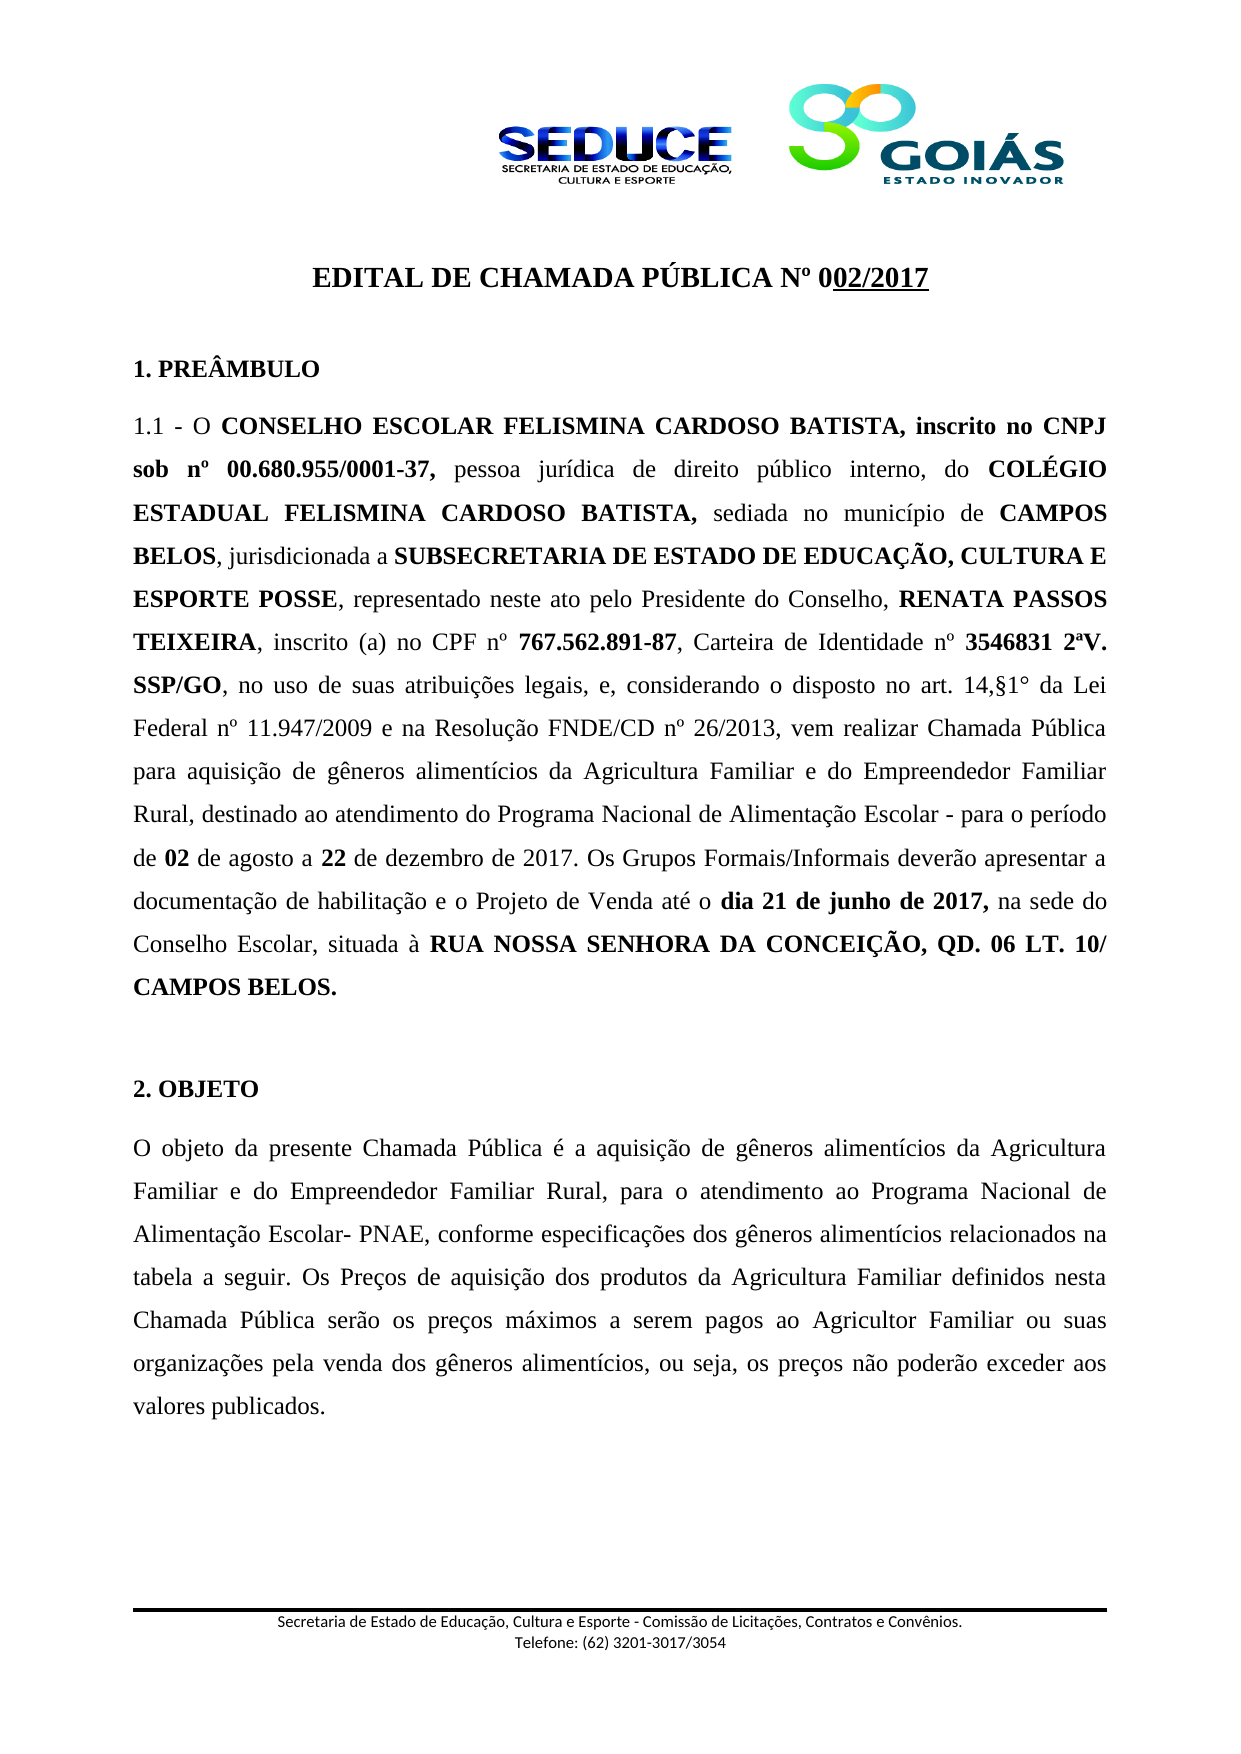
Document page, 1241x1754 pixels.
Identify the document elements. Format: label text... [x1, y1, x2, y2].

text 1.1 - O CONSELHO ESCOLAR FELISMINA CARDOSO BATISTA, inscrito no CNPJ sob nº 00.680.955/0001-37, pessoa jurídica de direito público interno, do COLÉGIO ESTADUAL FELISMINA CARDOSO BATISTA, sediada no município de CAMPOS BELOS, jurisdicionada a SUBSECRETARIA DE ESTADO DE EDUCAÇÃO, CULTURA E ESPORTE POSSE, representado neste ato pelo Presidente do Conselho, RENATA PASSOS TEIXEIRA, inscrito (a) no CPF nº 767.562.891-87, Carteira de Identidade nº 3546831 2ªV. SSP/GO, no uso de suas atribuições legais, e, considerando o disposto no art. 14,§1° da Lei Federal nº 11.947/2009 e na Resolução FNDE/CD nº 26/2013, vem realizar Chamada Pública para aquisição de gêneros alimentícios da Agricultura Familiar e do Empreendedor Familiar Rural, destinado ao atendimento do Programa Nacional de Alimentação Escolar - para o período de 02 de agosto a 22 de dezembro de 2017. Os Grupos Formais/Informais deverão apresentar a documentação de habilitação e o Projeto de Venda até o dia 21 de junho de 2017, na sede do Conselho Escolar, situada à RUA NOSSA SENHORA DA CONCEIÇÃO, QD. 06 LT. 10/ CAMPOS BELOS. [133, 411, 1107, 1001]
text EDITAL DE CHAMADA PÚBLICA Nº 002/2017 [133, 260, 1107, 294]
picture [477, 73, 1108, 212]
text 2. OBJETO [133, 1074, 1107, 1103]
text O objeto da presente Chamada Pública é a aquisição de gêneros alimentícios da Agricultura Familiar e do Empreendedor Familiar Rural, para o atendimento ao Programa Nacional de Alimentação Escolar- PNAE, conforme especificações dos gêneros alimentícios relacionados na tabela a seguir. Os Preços de aquisição dos produtos da Agricultura Familiar definidos nesta Chamada Pública serão os preços máximos a serem pagos ao Agricultor Familiar ou suas organizações pela venda dos gêneros alimentícios, ou seja, os preços não poderão exceder aos valores publicados. [133, 1133, 1107, 1420]
text 1. PREÂMBULO [133, 354, 1107, 383]
